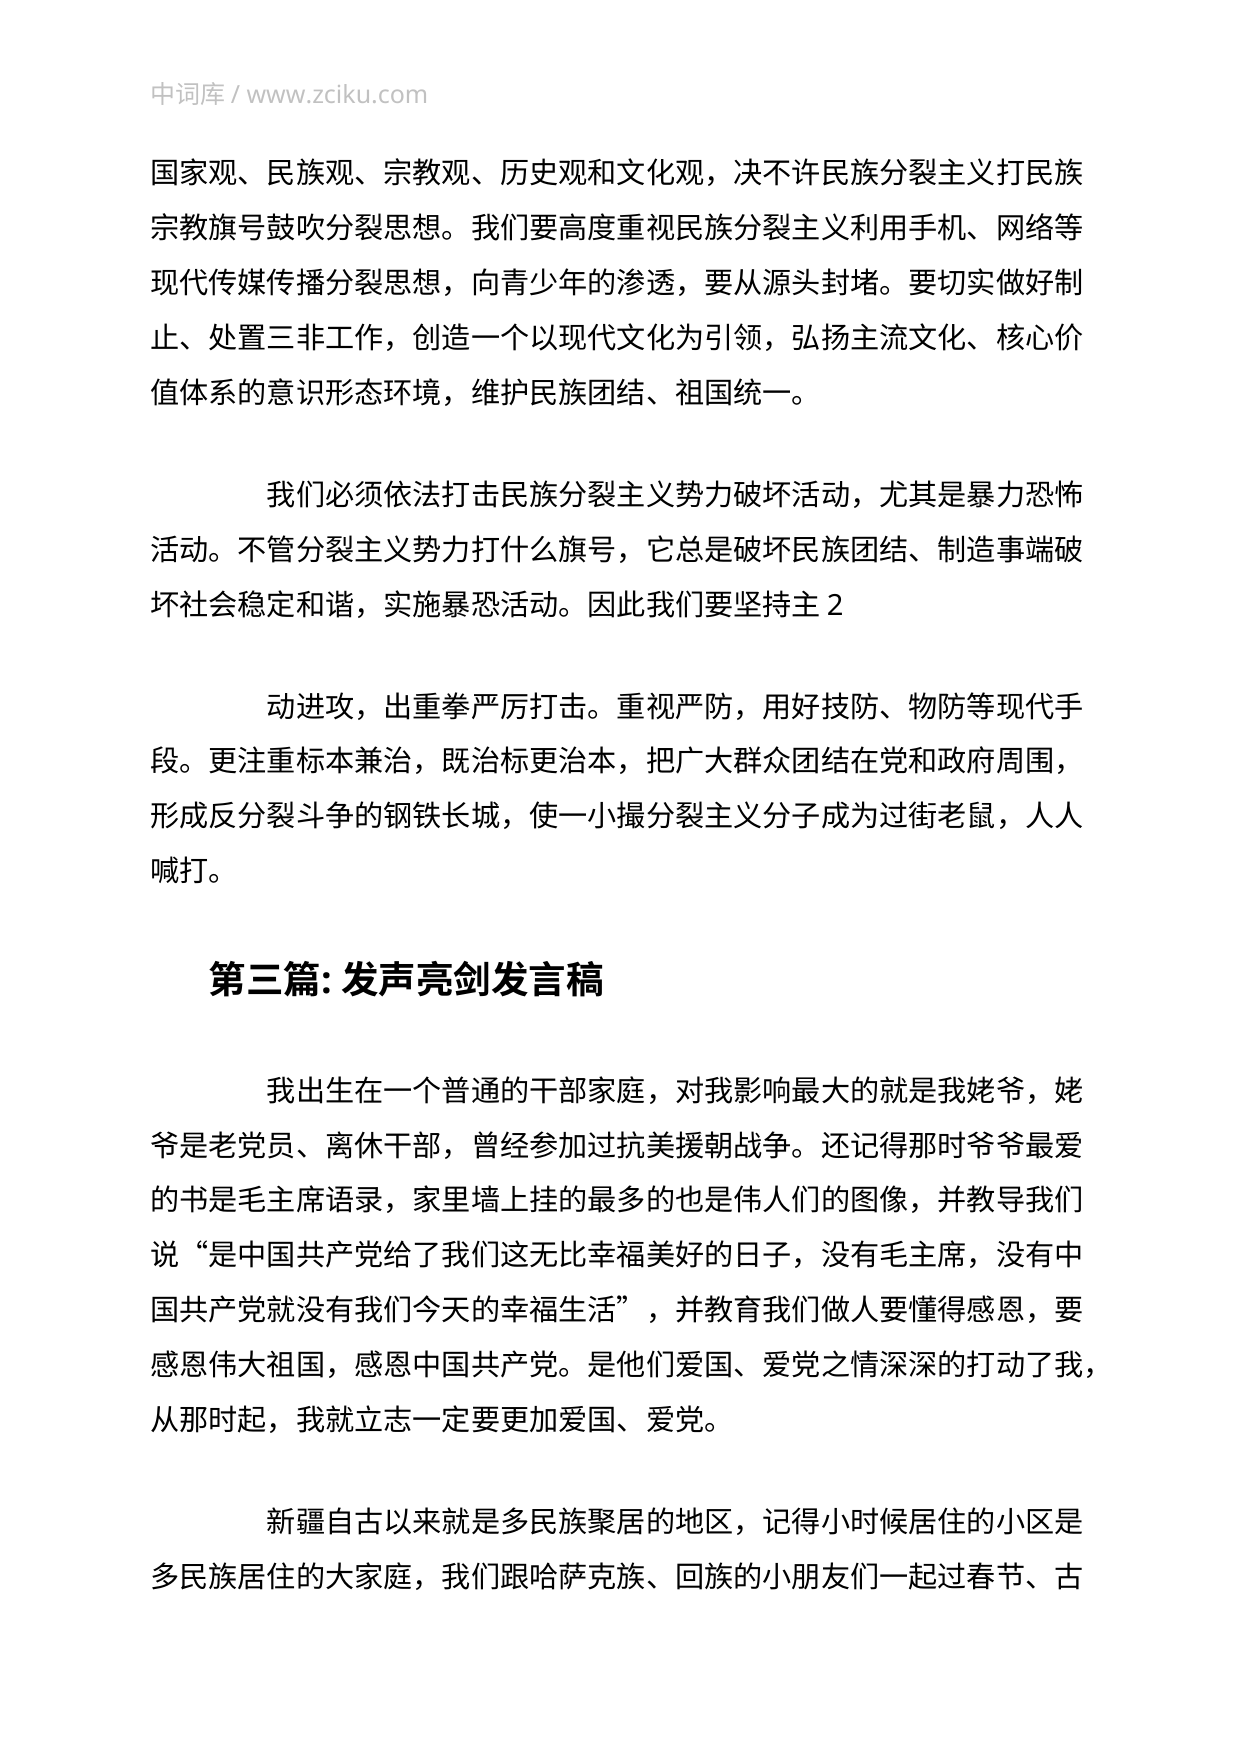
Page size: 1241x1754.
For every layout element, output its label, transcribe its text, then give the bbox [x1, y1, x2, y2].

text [150, 1498, 1090, 1596]
text 我们必须依法打击民族分裂主义势力破坏活动，尤其是暴力恐怖活动。不管分裂主义势力打什么旗号，它总是破坏民族团结、制造事端破坏社会稳定和谐，实施暴恐活动。因此我们要坚持主2 [150, 471, 1090, 623]
text 动进攻，出重拳严厉打击。重视严防，用好技防、物防等现代手段。更注重标本兼治，既治标更治本，把广大群众团结在党和政府周围，形成反分裂斗争的钢铁长城，使一小撮分裂主义分子成为过街老鼠，人人喊打。 [150, 683, 1090, 890]
text 第三篇: 发声亮剑发言稿 [150, 949, 1090, 1004]
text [150, 150, 1090, 412]
text 我出生在一个普通的干部家庭，对我影响最大的就是我姥爷，姥爷是老党员、离休干部，曾经参加过抗美援朝战争。还记得那时爷爷最爱的书是毛主席语录，家里墙上挂的最多的也是伟人们的图像，并教导我们说“是中国共产党给了我们这无比幸福美好的日子，没有毛主席，没有中国共产党就没有我们今天的幸福生活”，并教育我们做人要懂得感恩，要感恩伟大祖国，感恩中国共产党。是他们爱国、爱党之情深深的打动了我，从那时起，我就立志一定要更加爱国、爱党。 [150, 1067, 1090, 1439]
